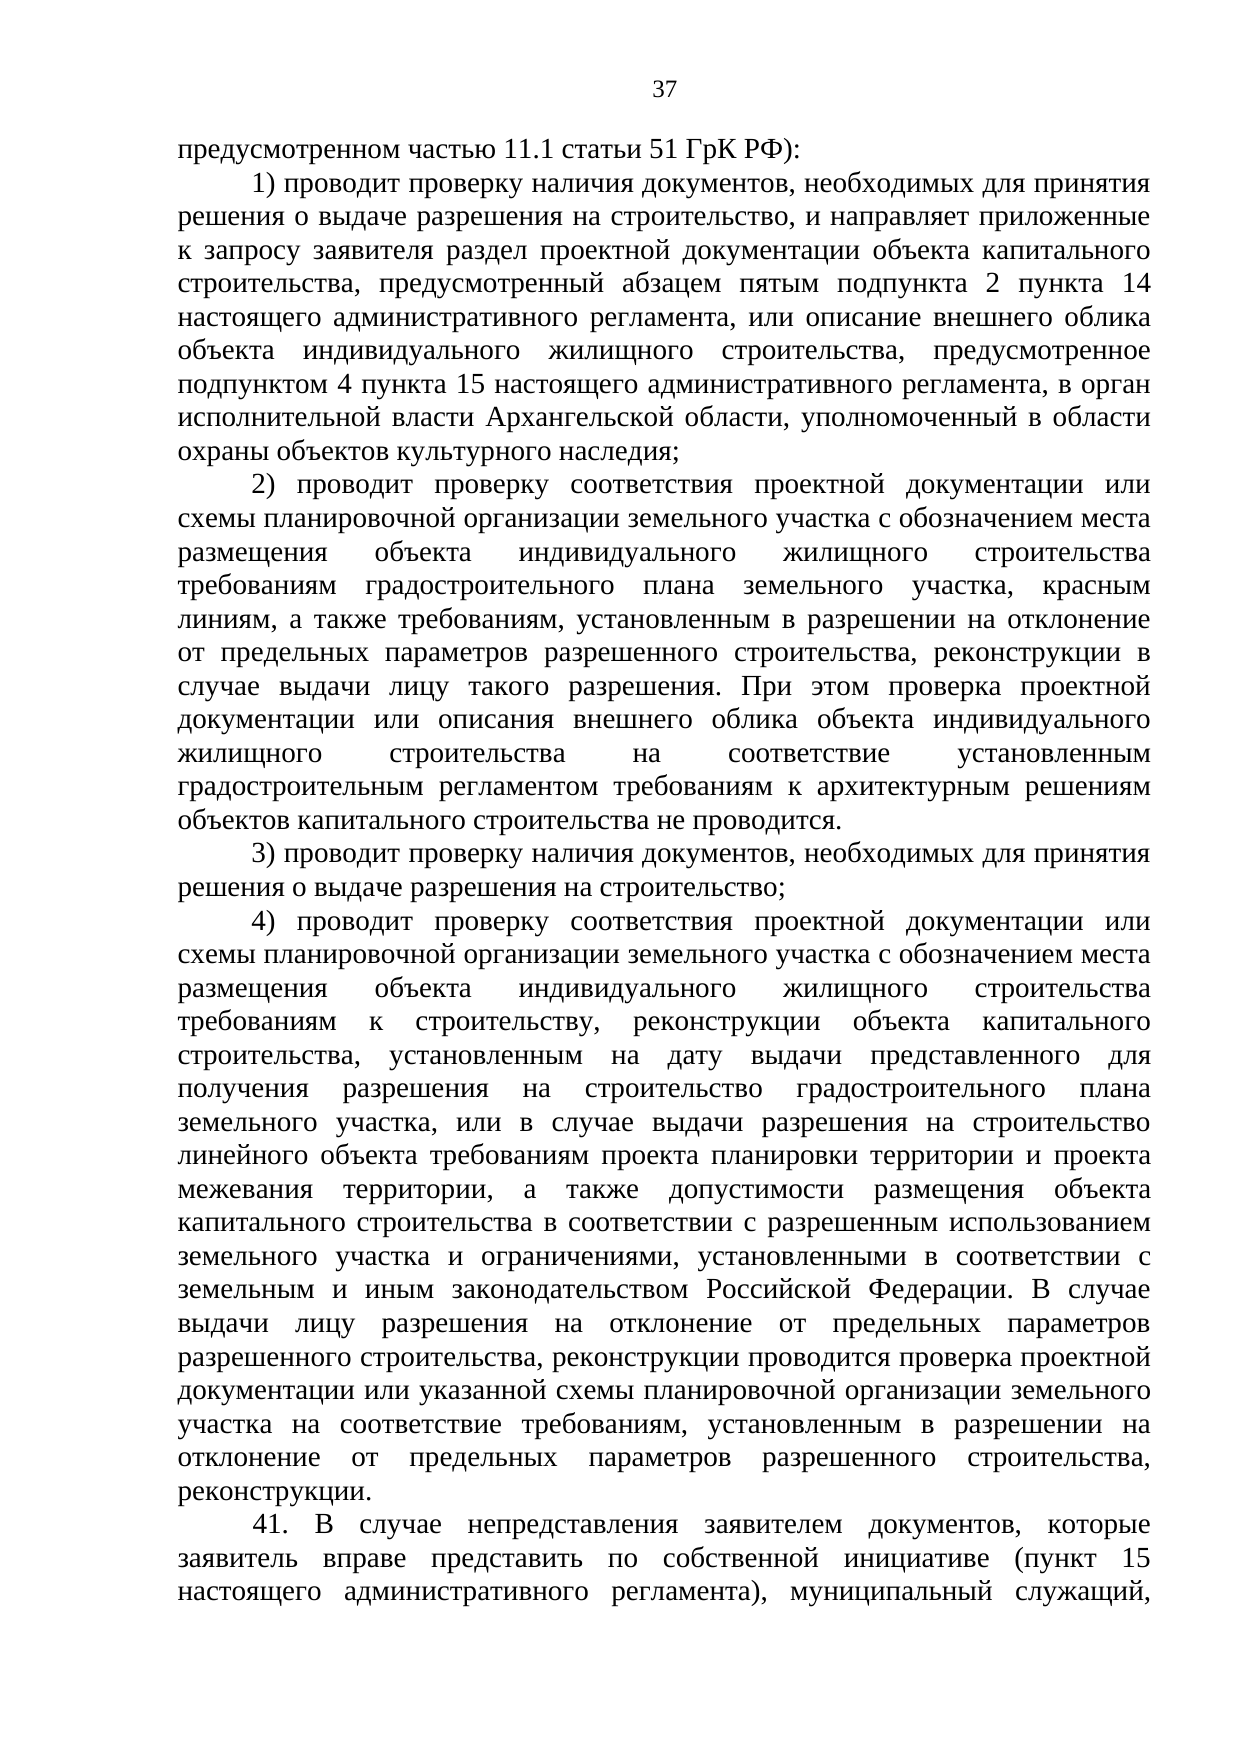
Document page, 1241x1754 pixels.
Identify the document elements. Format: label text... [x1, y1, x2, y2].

text 3) проводит проверку наличия документов, необходимых для принятия решения о выдаче разрешения на строительство; [177, 836, 1152, 903]
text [177, 131, 1152, 165]
text 2) проводит проверку соответствия проектной документации или схемы планировочной организации земельного участка с обозначением места размещения объекта индивидуального жилищного строительства требованиям градостроительного плана земельного участка, красным линиям, а также требованиям, установленным в разрешении на отклонение от предельных параметров разрешенного строительства, реконструкции в случае выдачи лицу такого разрешения. При этом проверка проектной документации или описания внешнего облика объекта индивидуального жилищного строительства на соответствие установленным градостроительным регламентом требованиям к архитектурным решениям объектов капитального строительства не проводится. [177, 467, 1152, 836]
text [177, 1506, 1152, 1607]
text 1) проводит проверку наличия документов, необходимых для принятия решения о выдаче разрешения на строительство, и направляет приложенные к запросу заявителя раздел проектной документации объекта капитального строительства, предусмотренный абзацем пятым подпункта 2 пункта 14 настоящего административного регламента, или описание внешнего облика объекта индивидуального жилищного строительства, предусмотренное подпунктом 4 пункта 15 настоящего административного регламента, в орган исполнительной власти Архангельской области, уполномоченный в области охраны объектов культурного наследия; [177, 165, 1152, 467]
text 4) проводит проверку соответствия проектной документации или схемы планировочной организации земельного участка с обозначением места размещения объекта индивидуального жилищного строительства требованиям к строительству, реконструкции объекта капитального строительства, установленным на дату выдачи представленного для получения разрешения на строительство градостроительного плана земельного участка, или в случае выдачи разрешения на строительство линейного объекта требованиям проекта планировки территории и проекта межевания территории, а также допустимости размещения объекта капитального строительства в соответствии с разрешенным использованием земельного участка и ограничениями, установленными в соответствии с земельным и иным законодательством Российской Федерации. В случае выдачи лицу разрешения на отклонение от предельных параметров разрешенного строительства, реконструкции проводится проверка проектной документации или указанной схемы планировочной организации земельного участка на соответствие требованиям, установленным в разрешении на отклонение от предельных параметров разрешенного строительства, реконструкции. [177, 903, 1152, 1506]
